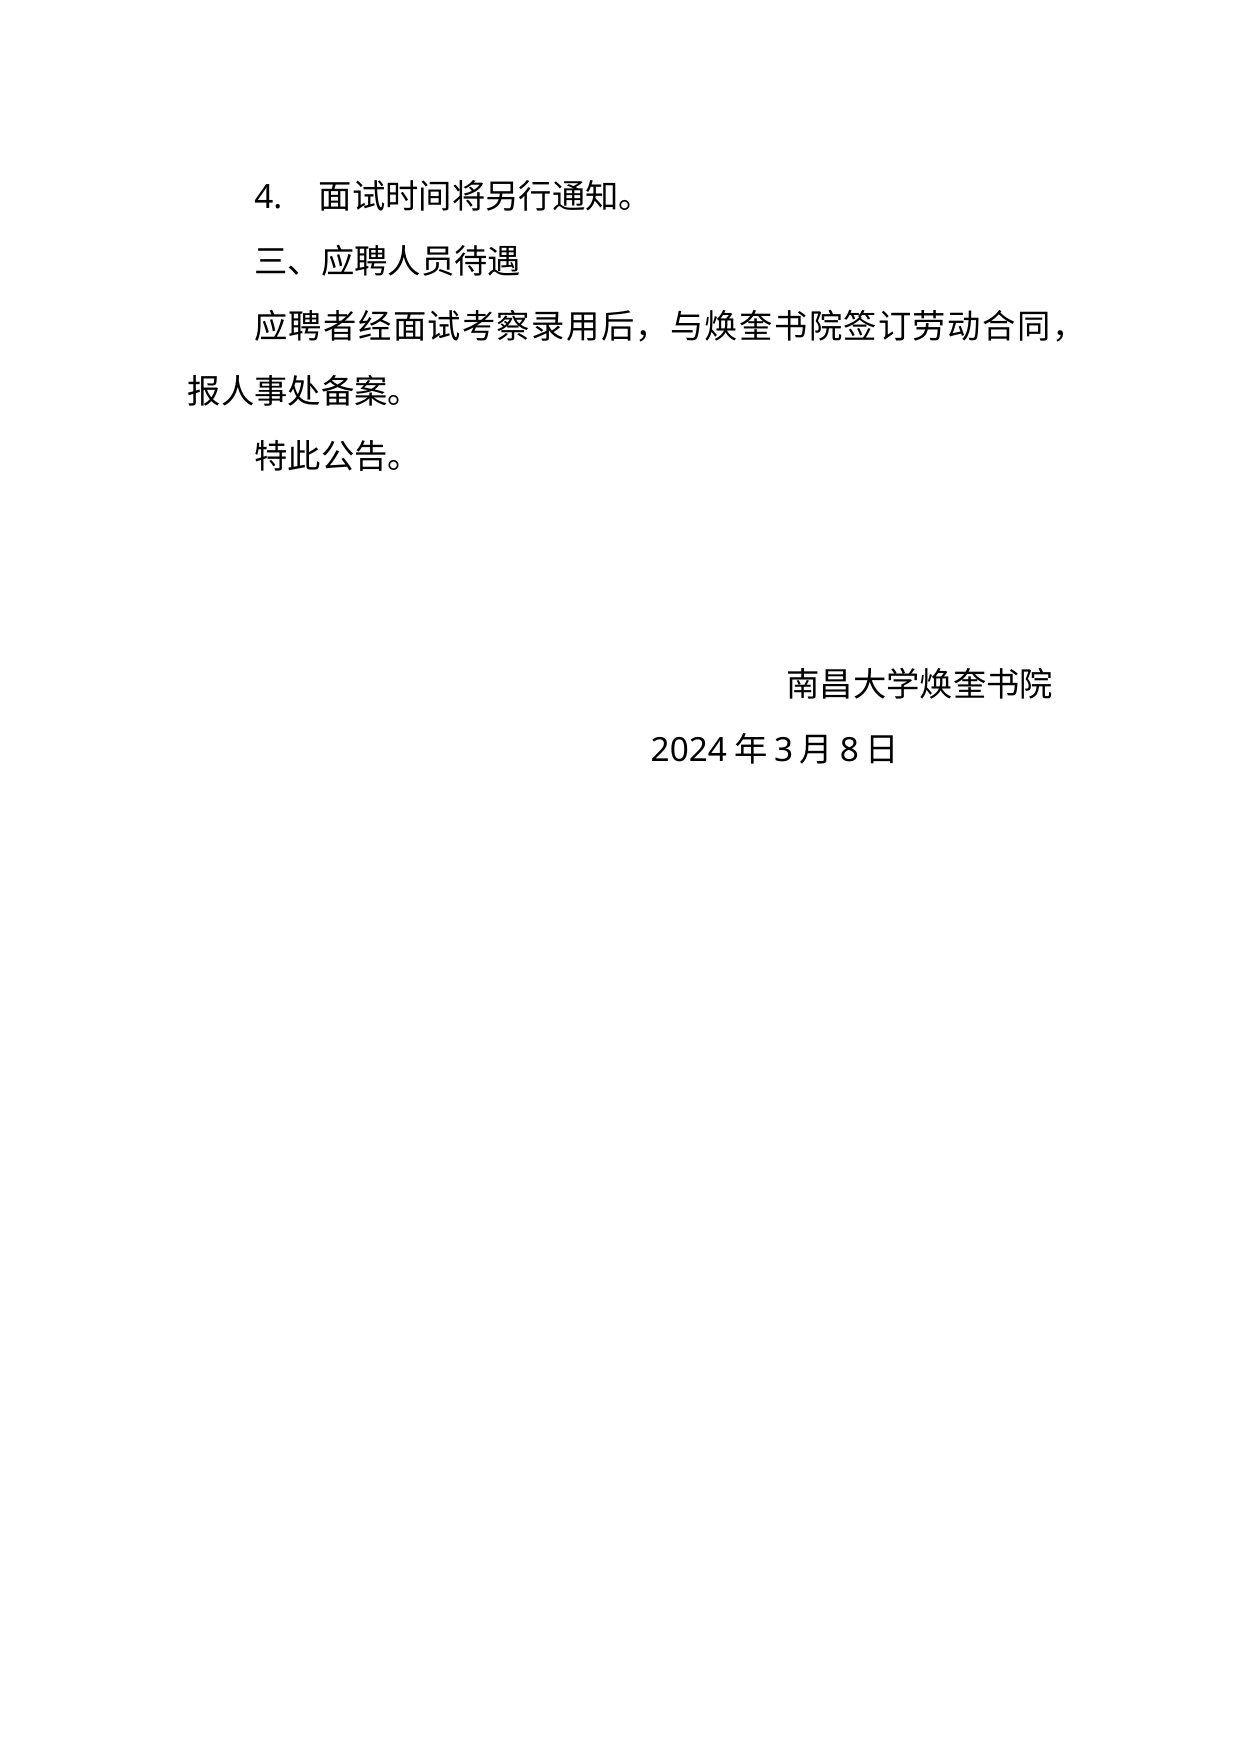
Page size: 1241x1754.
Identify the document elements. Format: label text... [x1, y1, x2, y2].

text 三、应聘人员待遇 [187, 227, 1053, 292]
text 应聘者经面试考察录用后，与焕奎书院签订劳动合同，报人事处备案。 [187, 292, 1053, 422]
text 特此公告。 [187, 422, 1053, 487]
list 面试时间将另行通知。 [187, 162, 1053, 227]
text 2024年3月8日 [187, 714, 1053, 779]
text 南昌大学焕奎书院 [187, 649, 1053, 714]
